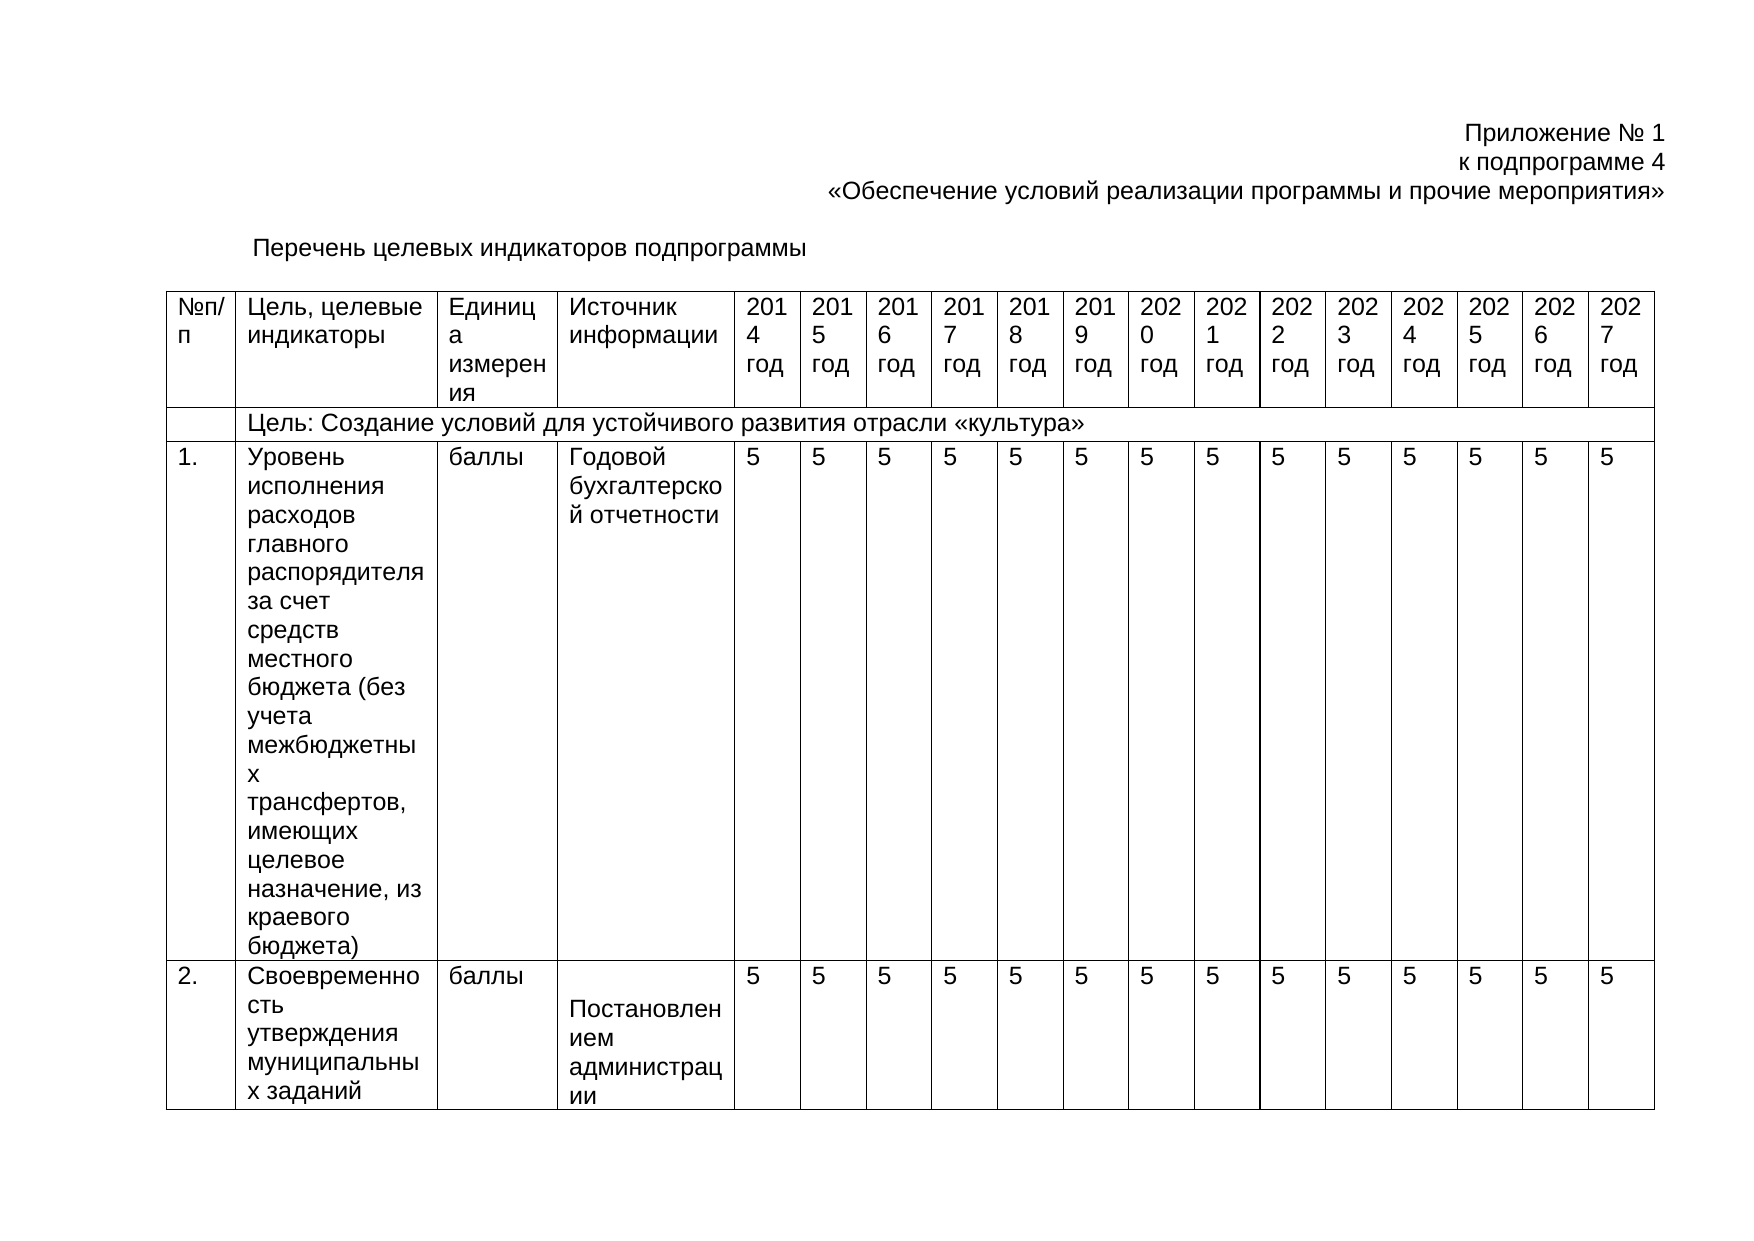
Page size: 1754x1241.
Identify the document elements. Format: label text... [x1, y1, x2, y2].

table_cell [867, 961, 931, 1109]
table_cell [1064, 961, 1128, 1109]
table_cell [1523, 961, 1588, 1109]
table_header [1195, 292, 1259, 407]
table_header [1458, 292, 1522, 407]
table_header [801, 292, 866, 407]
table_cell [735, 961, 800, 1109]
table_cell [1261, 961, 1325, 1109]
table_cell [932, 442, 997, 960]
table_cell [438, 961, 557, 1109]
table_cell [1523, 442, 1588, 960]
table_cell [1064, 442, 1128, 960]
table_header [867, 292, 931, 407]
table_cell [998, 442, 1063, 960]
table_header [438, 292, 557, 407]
text Приложение № 1 [177, 118, 1665, 147]
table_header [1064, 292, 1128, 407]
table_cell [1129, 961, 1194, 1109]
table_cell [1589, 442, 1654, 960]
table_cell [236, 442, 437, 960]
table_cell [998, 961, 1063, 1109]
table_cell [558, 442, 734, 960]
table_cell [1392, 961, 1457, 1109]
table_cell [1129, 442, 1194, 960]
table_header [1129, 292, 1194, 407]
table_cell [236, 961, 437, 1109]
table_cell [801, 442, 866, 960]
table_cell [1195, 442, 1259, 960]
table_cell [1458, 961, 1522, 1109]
text Перечень целевых индикаторов подпрограммы [177, 233, 1665, 262]
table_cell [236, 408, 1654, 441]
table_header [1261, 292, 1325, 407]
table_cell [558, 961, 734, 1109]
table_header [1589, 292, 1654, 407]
text к подпрограмме 4 [177, 147, 1665, 176]
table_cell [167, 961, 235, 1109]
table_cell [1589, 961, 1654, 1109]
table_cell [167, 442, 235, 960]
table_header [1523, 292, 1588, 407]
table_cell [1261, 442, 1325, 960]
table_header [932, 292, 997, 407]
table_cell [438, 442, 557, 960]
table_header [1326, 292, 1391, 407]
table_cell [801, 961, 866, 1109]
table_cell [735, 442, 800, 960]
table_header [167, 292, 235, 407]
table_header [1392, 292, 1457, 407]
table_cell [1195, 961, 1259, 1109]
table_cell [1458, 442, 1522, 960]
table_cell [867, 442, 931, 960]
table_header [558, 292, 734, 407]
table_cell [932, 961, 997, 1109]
text «Обеспечение условий реализации программы и прочие мероприятия» [177, 176, 1665, 204]
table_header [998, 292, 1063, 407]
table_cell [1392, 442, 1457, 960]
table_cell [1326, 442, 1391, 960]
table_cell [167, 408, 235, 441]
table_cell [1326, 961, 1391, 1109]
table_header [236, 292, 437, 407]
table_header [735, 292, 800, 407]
